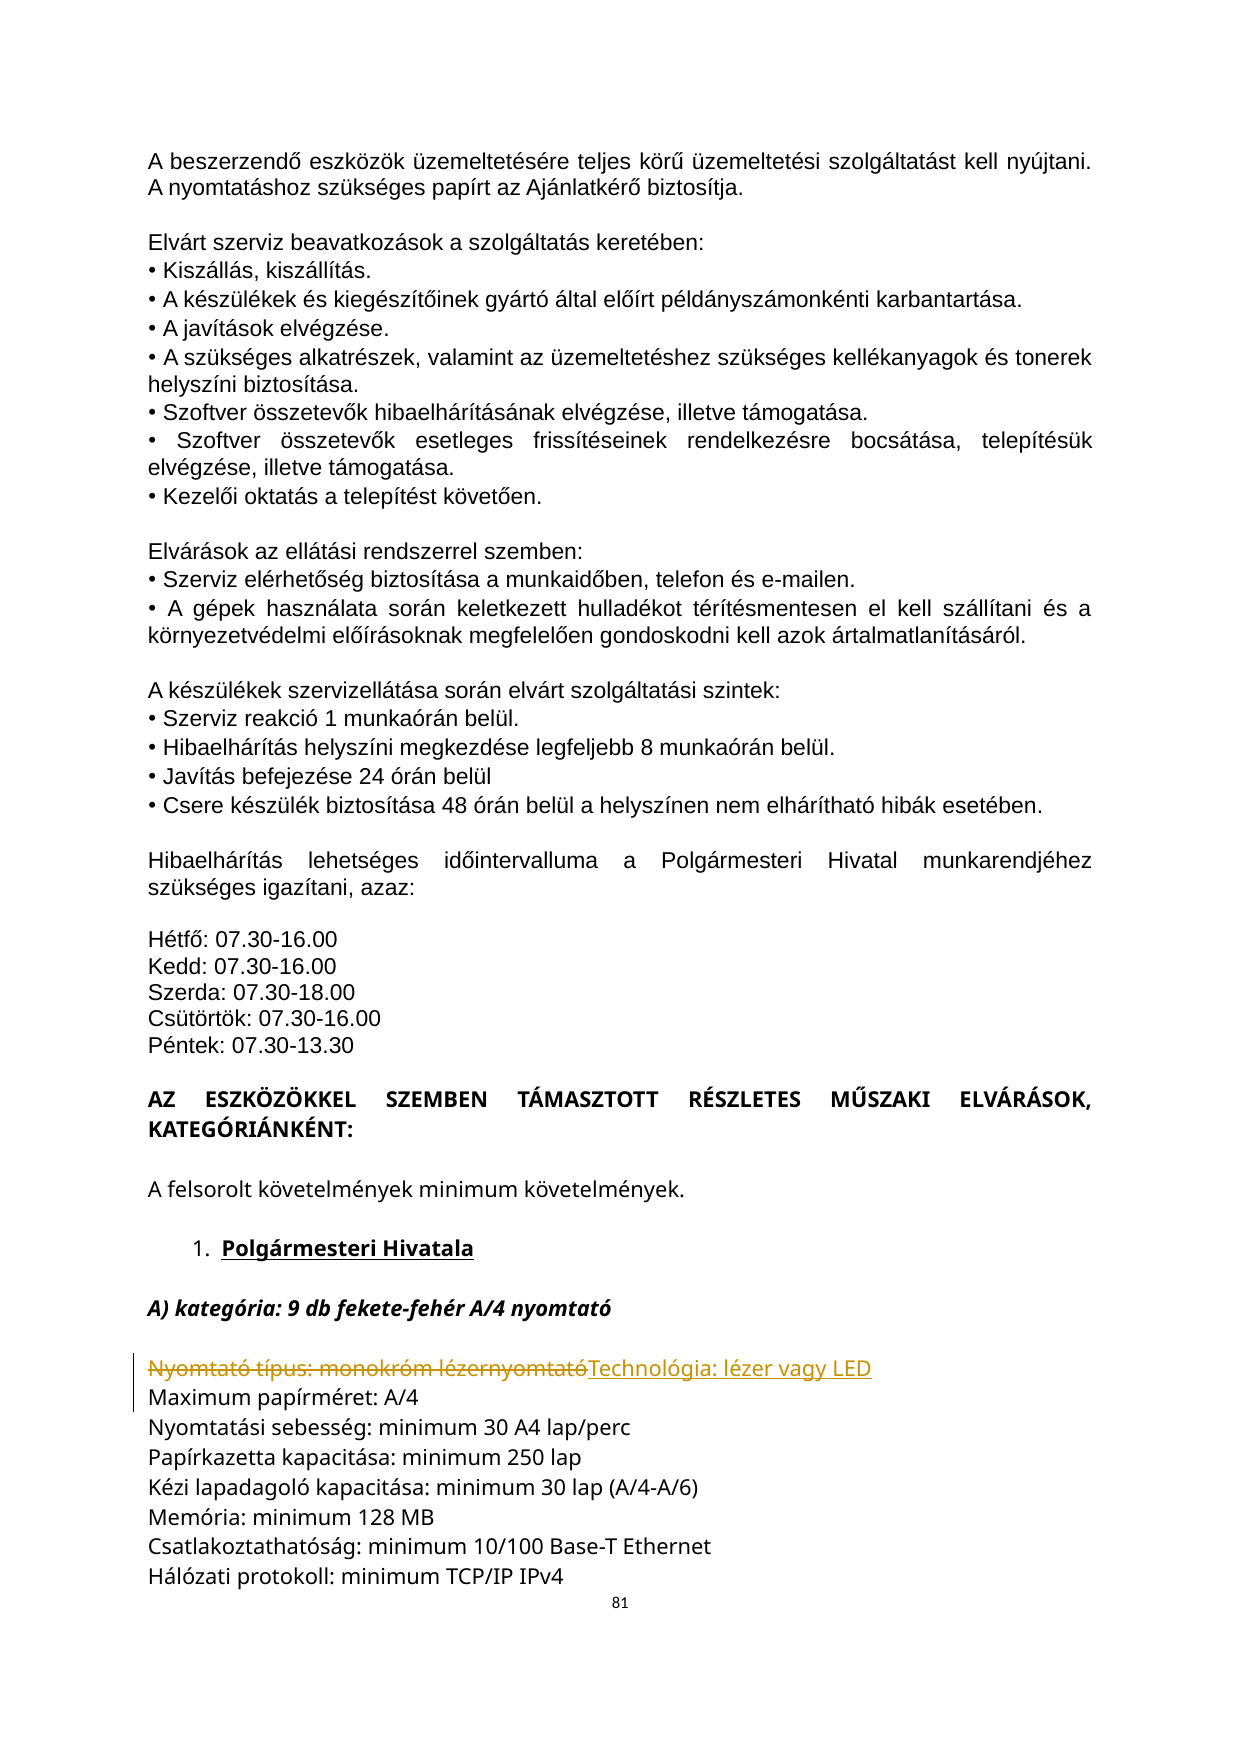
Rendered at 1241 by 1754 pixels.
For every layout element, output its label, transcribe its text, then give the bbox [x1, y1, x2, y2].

text Elvárt szerviz beavatkozások a szolgáltatás keretében: [148, 229, 1092, 256]
text Hálózati protokoll: minimum TCP/IP IPv4 [148, 1561, 1092, 1591]
text • A készülékek és kiegészítőinek gyártó által előírt példányszámonkénti karbantartása. [148, 284, 1092, 313]
text • Hibaelhárítás helyszíni megkezdése legfeljebb 8 munkaórán belül. [148, 732, 1092, 761]
text • Szerviz reakció 1 munkaórán belül. [148, 703, 1092, 732]
text A készülékek szervizellátása során elvárt szolgáltatási szintek: [148, 677, 1092, 703]
text Hibaelhárítás lehetséges időintervalluma a Polgármesteri Hivatal munkarendjéhez szükséges igazítani, azaz: [148, 847, 1092, 900]
text • A gépek használata során keletkezett hulladékot térítésmentesen el kell szállítani és a környezetvédelmi előírásoknak megfelelően gondoskodni kell azok ártalmatlanításáról. [148, 593, 1092, 648]
list Polgármesteri Hivatala [192, 1233, 1092, 1263]
text Maximum papírméret: A/4 [148, 1382, 1092, 1412]
text Csatlakoztathatóság: minimum 10/100 Base-T Ethernet [148, 1531, 1092, 1561]
text • Kiszállás, kiszállítás. [148, 256, 1092, 284]
text Memória: minimum 128 MB [148, 1502, 1092, 1531]
text Kézi lapadagoló kapacitása: minimum 30 lap (A/4-A/6) [148, 1472, 1092, 1502]
text Elvárások az ellátási rendszerrel szemben: [148, 538, 1092, 564]
text • Csere készülék biztosítása 48 órán belül a helyszínen nem elhárítható hibák esetében. [148, 790, 1092, 818]
text • Szerviz elérhetőség biztosítása a munkaidőben, telefon és e-mailen. [148, 564, 1092, 593]
text A felsorolt követelmények minimum követelmények. [148, 1174, 1092, 1204]
text • Szoftver összetevők esetleges frissítéseinek rendelkezésre bocsátása, telepítésük elvégzése, illetve támogatása. [148, 426, 1092, 481]
text • A javítások elvégzése. [148, 313, 1092, 342]
text Hétfő: 07.30-16.00 [148, 926, 1092, 953]
text Szerda: 07.30-18.00 [148, 979, 1092, 1005]
text • Javítás befejezése 24 órán belül [148, 761, 1092, 790]
text A beszerzendő eszközök üzemeltetésére teljes körű üzemeltetési szolgáltatást kell nyújtani. A nyomtatáshoz szükséges papírt az Ajánlatkérő biztosítja. [148, 148, 1092, 200]
text Kedd: 07.30-16.00 [148, 953, 1092, 979]
text Csütörtök: 07.30-16.00 [148, 1005, 1092, 1032]
text Nyomtatási sebesség: minimum 30 A4 lap/perc [148, 1412, 1092, 1442]
text • A szükséges alkatrészek, valamint az üzemeltetéshez szükséges kellékanyagok és tonerek helyszíni biztosítása. [148, 342, 1092, 397]
text A) kategória: 9 db fekete-fehér A/4 nyomtató [148, 1293, 1092, 1323]
text • Szoftver összetevők hibaelhárításának elvégzése, illetve támogatása. [148, 397, 1092, 426]
text AZ ESZKÖZÖKKEL SZEMBEN TÁMASZTOTT RÉSZLETES MŰSZAKI ELVÁRÁSOK, KATEGÓRIÁNKÉNT: [148, 1084, 1092, 1144]
text Papírkazetta kapacitása: minimum 250 lap [148, 1442, 1092, 1472]
text Péntek: 07.30-13.30 [148, 1032, 1092, 1058]
text • Kezelői oktatás a telepítést követően. [148, 481, 1092, 509]
